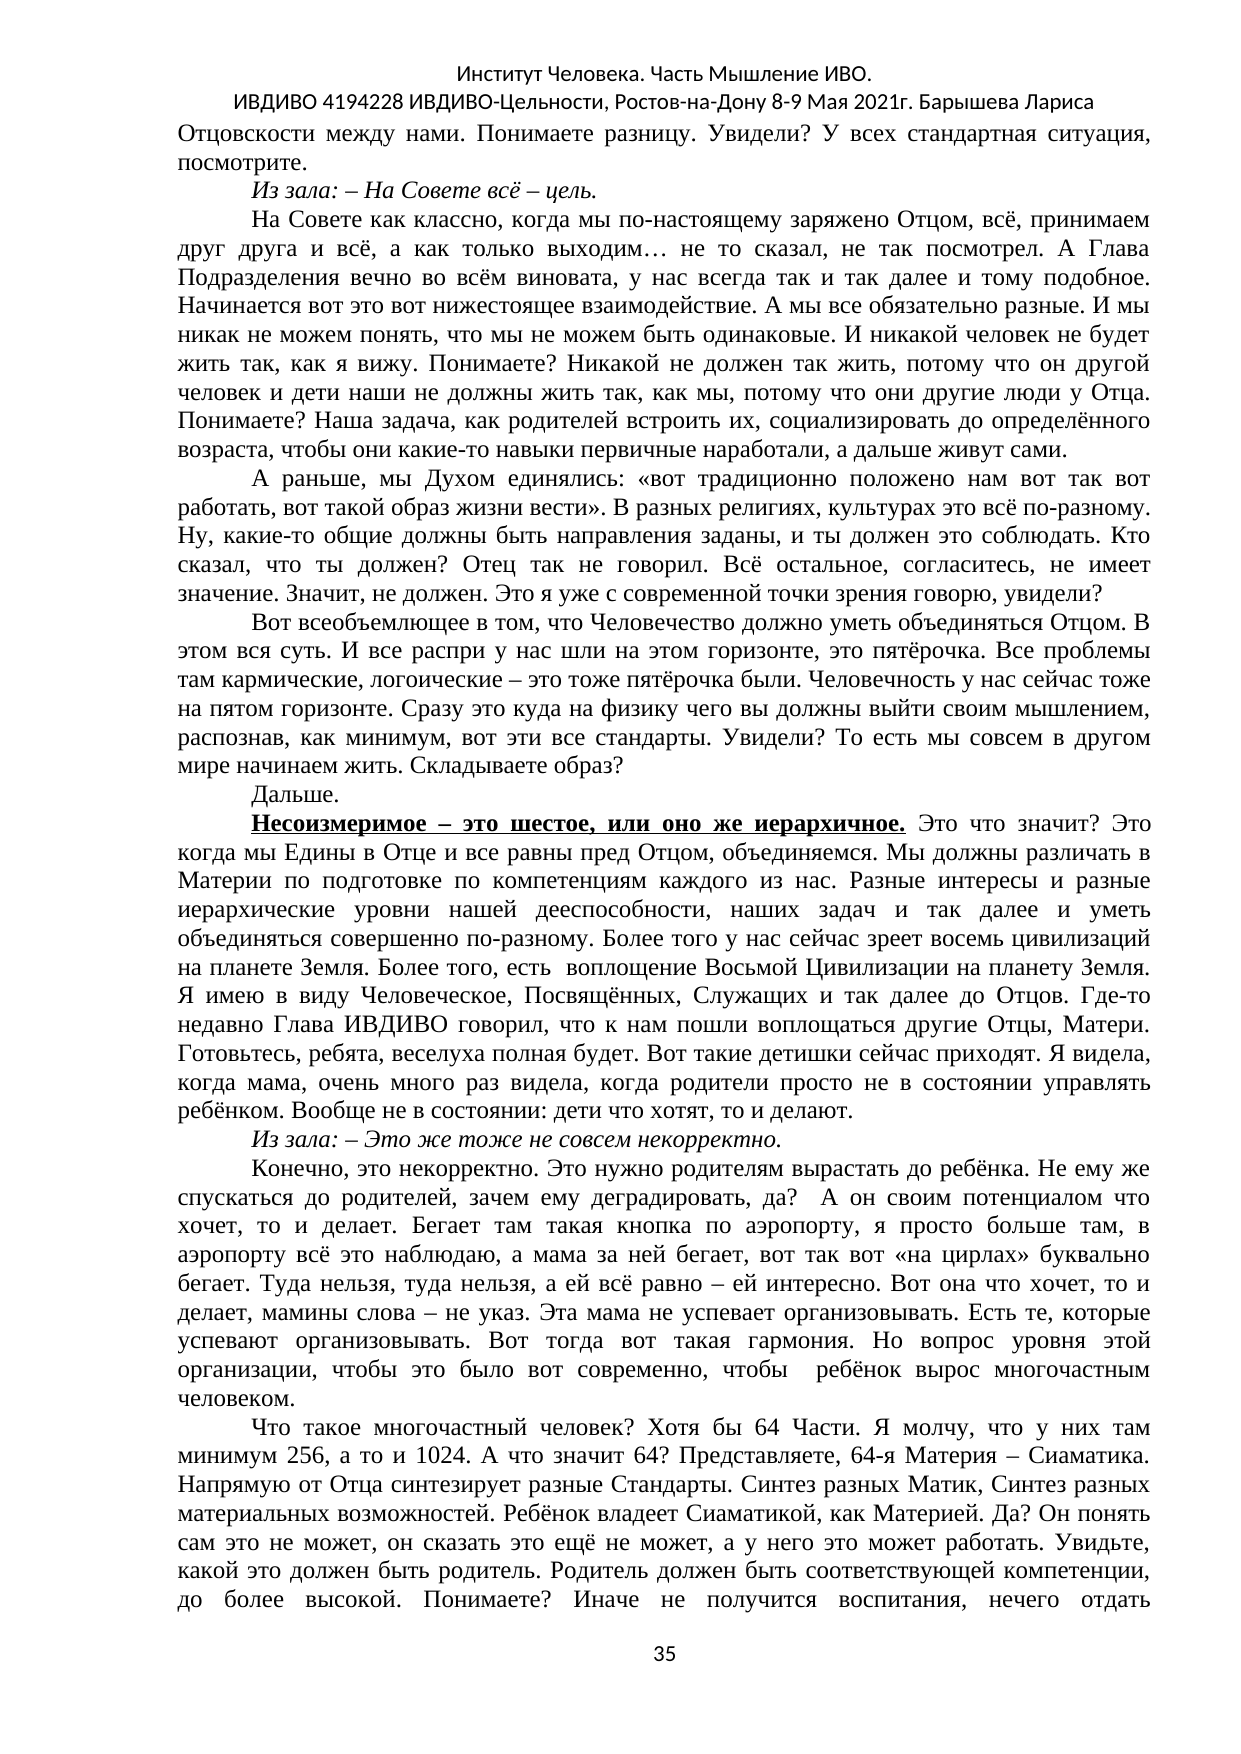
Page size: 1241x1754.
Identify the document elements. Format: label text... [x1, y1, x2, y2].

text Из зала: – Это же тоже не совсем некорректно. [177, 1124, 1152, 1153]
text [177, 118, 1152, 176]
text Несоизмеримое – это шестое, или оно же иерархичное. Это что значит? Это когда мы Едины в Отце и все равны пред Отцом, объединяемся. Мы должны различать в Материи по подготовке по компетенциям каждого из нас. Разные интересы и разные иерархические уровни нашей дееспособности, наших задач и так далее и уметь объединяться совершенно по-разному. Более того у нас сейчас зреет восемь цивилизаций на планете Земля. Более того, есть воплощение Восьмой Цивилизации на планету Земля. Я имею в виду Человеческое, Посвящённых, Служащих и так далее до Отцов. Где-то недавно Глава ИВДИВО говорил, что к нам пошли воплощаться другие Отцы, Матери. Готовьтесь, ребята, веселуха полная будет. Вот такие детишки сейчас приходят. Я видела, когда мама, очень много раз видела, когда родители просто не в состоянии управлять ребёнком. Вообще не в состоянии: дети что хотят, то и делают. [177, 808, 1152, 1124]
text Из зала: – На Совете всё – цель. [177, 176, 1152, 204]
text На Совете как классно, когда мы по-настоящему заряжено Отцом, всё, принимаем друг друга и всё, а как только выходим… не то сказал, не так посмотрел. А Глава Подразделения вечно во всём виновата, у нас всегда так и так далее и тому подобное. Начинается вот это вот нижестоящее взаимодействие. А мы все обязательно разные. И мы никак не можем понять, что мы не можем быть одинаковые. И никакой человек не будет жить так, как я вижу. Понимаете? Никакой не должен так жить, потому что он другой человек и дети наши не должны жить так, как мы, потому что они другие люди у Отца. Понимаете? Наша задача, как родителей встроить их, социализировать до определённого возраста, чтобы они какие-то навыки первичные наработали, а дальше живут сами. [177, 204, 1152, 463]
text Вот всеобъемлющее в том, что Человечество должно уметь объединяться Отцом. В этом вся суть. И все распри у нас шли на этом горизонте, это пятёрочка. Все проблемы там кармические, логоические – это тоже пятёрочка были. Человечность у нас сейчас тоже на пятом горизонте. Сразу это куда на физику чего вы должны выйти своим мышлением, распознав, как минимум, вот эти все стандарты. Увидели? То есть мы совсем в другом мире начинаем жить. Складываете образ? [177, 607, 1152, 779]
text Дальше. [177, 779, 1152, 808]
text Конечно, это некорректно. Это нужно родителям вырастать до ребёнка. Не ему же спускаться до родителей, зачем ему деградировать, да? А он своим потенциалом что хочет, то и делает. Бегает там такая кнопка по аэропорту, я просто больше там, в аэропорту всё это наблюдаю, а мама за ней бегает, вот так вот «на цирлах» буквально бегает. Туда нельзя, туда нельзя, а ей всё равно – ей интересно. Вот она что хочет, то и делает, мамины слова – не указ. Эта мама не успевает организовывать. Есть те, которые успевают организовывать. Вот тогда вот такая гармония. Но вопрос уровня этой организации, чтобы это было вот современно, чтобы ребёнок вырос многочастным человеком. [177, 1153, 1152, 1412]
text А раньше, мы Духом единялись: «вот традиционно положено нам вот так вот работать, вот такой образ жизни вести». В разных религиях, культурах это всё по-разному. Ну, какие-то общие должны быть направления заданы, и ты должен это соблюдать. Кто сказал, что ты должен? Отец так не говорил. Всё остальное, согласитесь, не имеет значение. Значит, не должен. Это я уже с современной точки зрения говорю, увидели? [177, 463, 1152, 607]
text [177, 1412, 1152, 1613]
